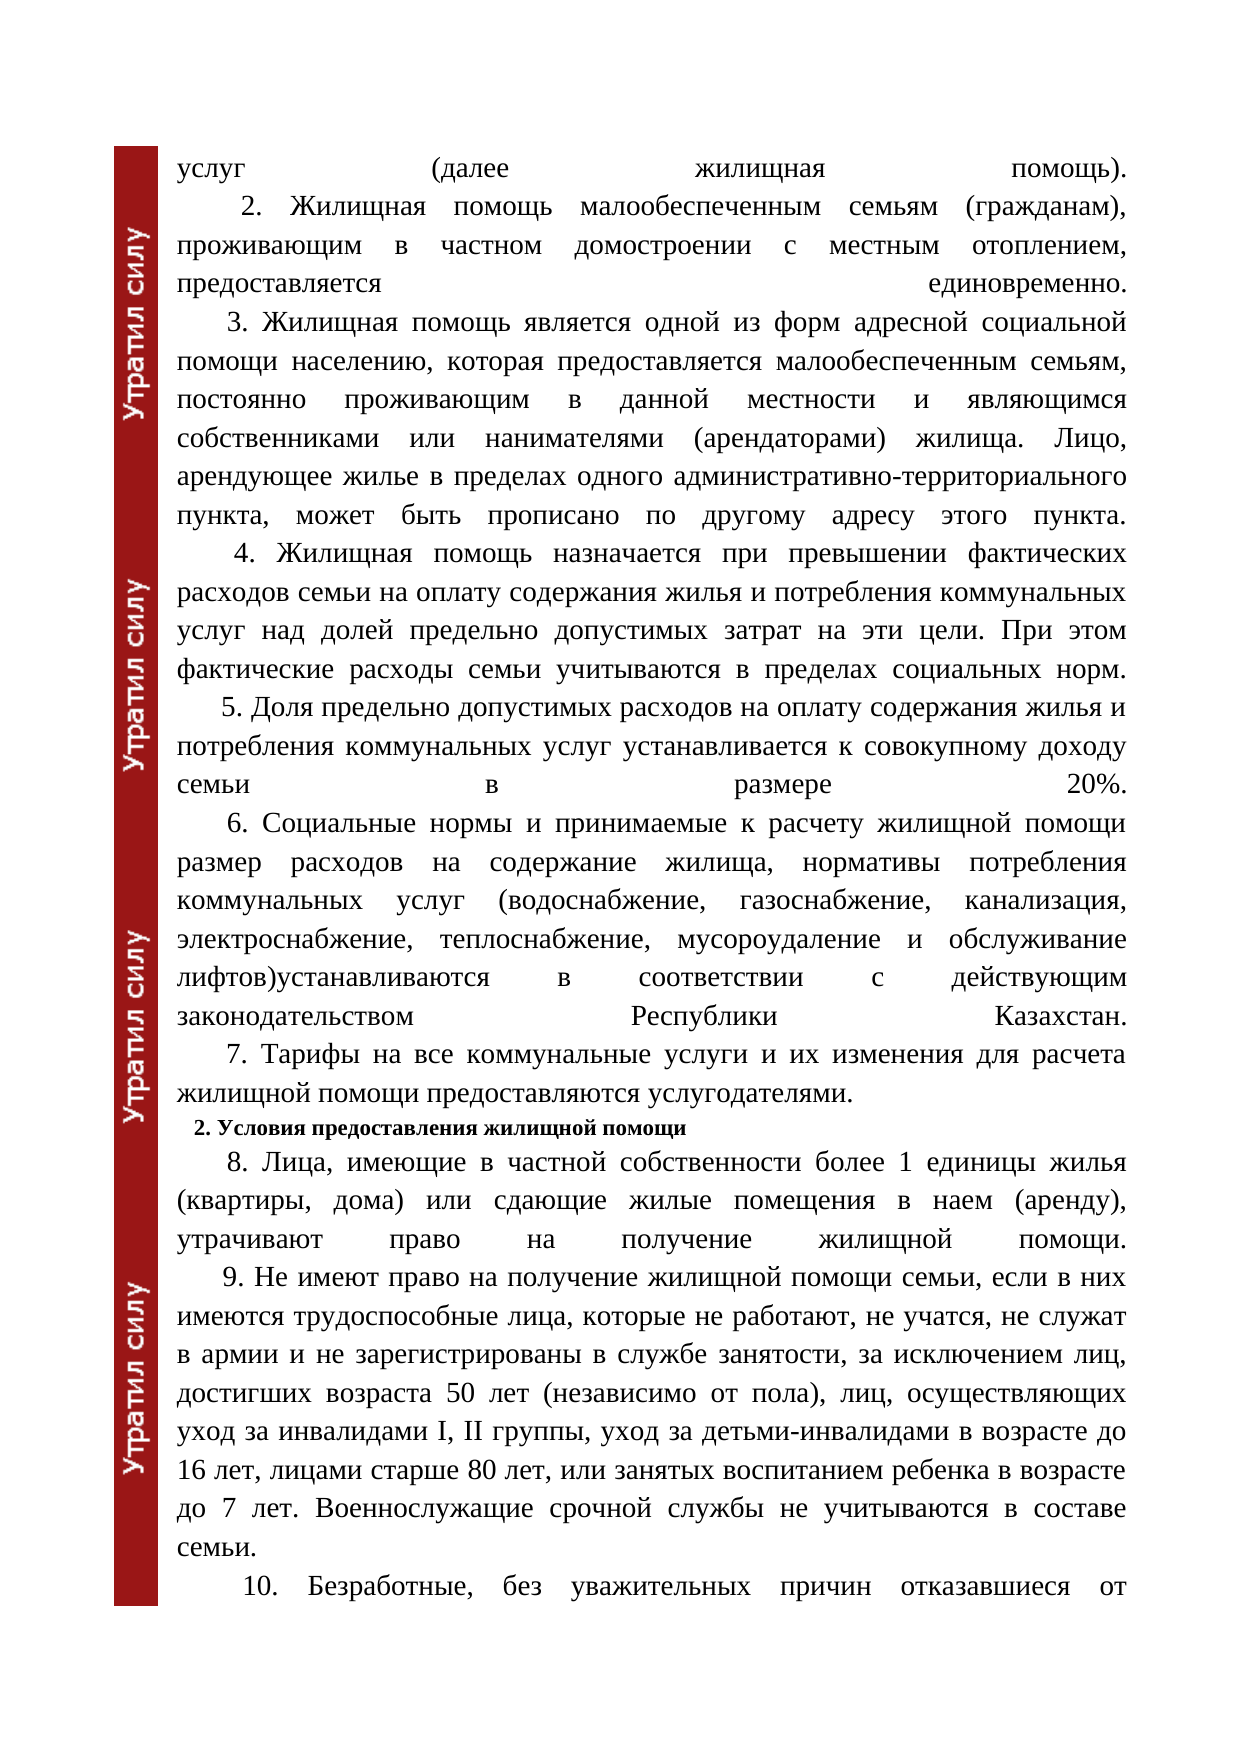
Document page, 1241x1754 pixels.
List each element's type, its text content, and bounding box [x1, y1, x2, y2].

text 2. Условия предоставления жилищной помощи [112, 1113, 1128, 1140]
picture [114, 1601, 158, 1606]
picture [114, 1140, 158, 1144]
picture [114, 1108, 158, 1113]
picture [114, 146, 158, 150]
